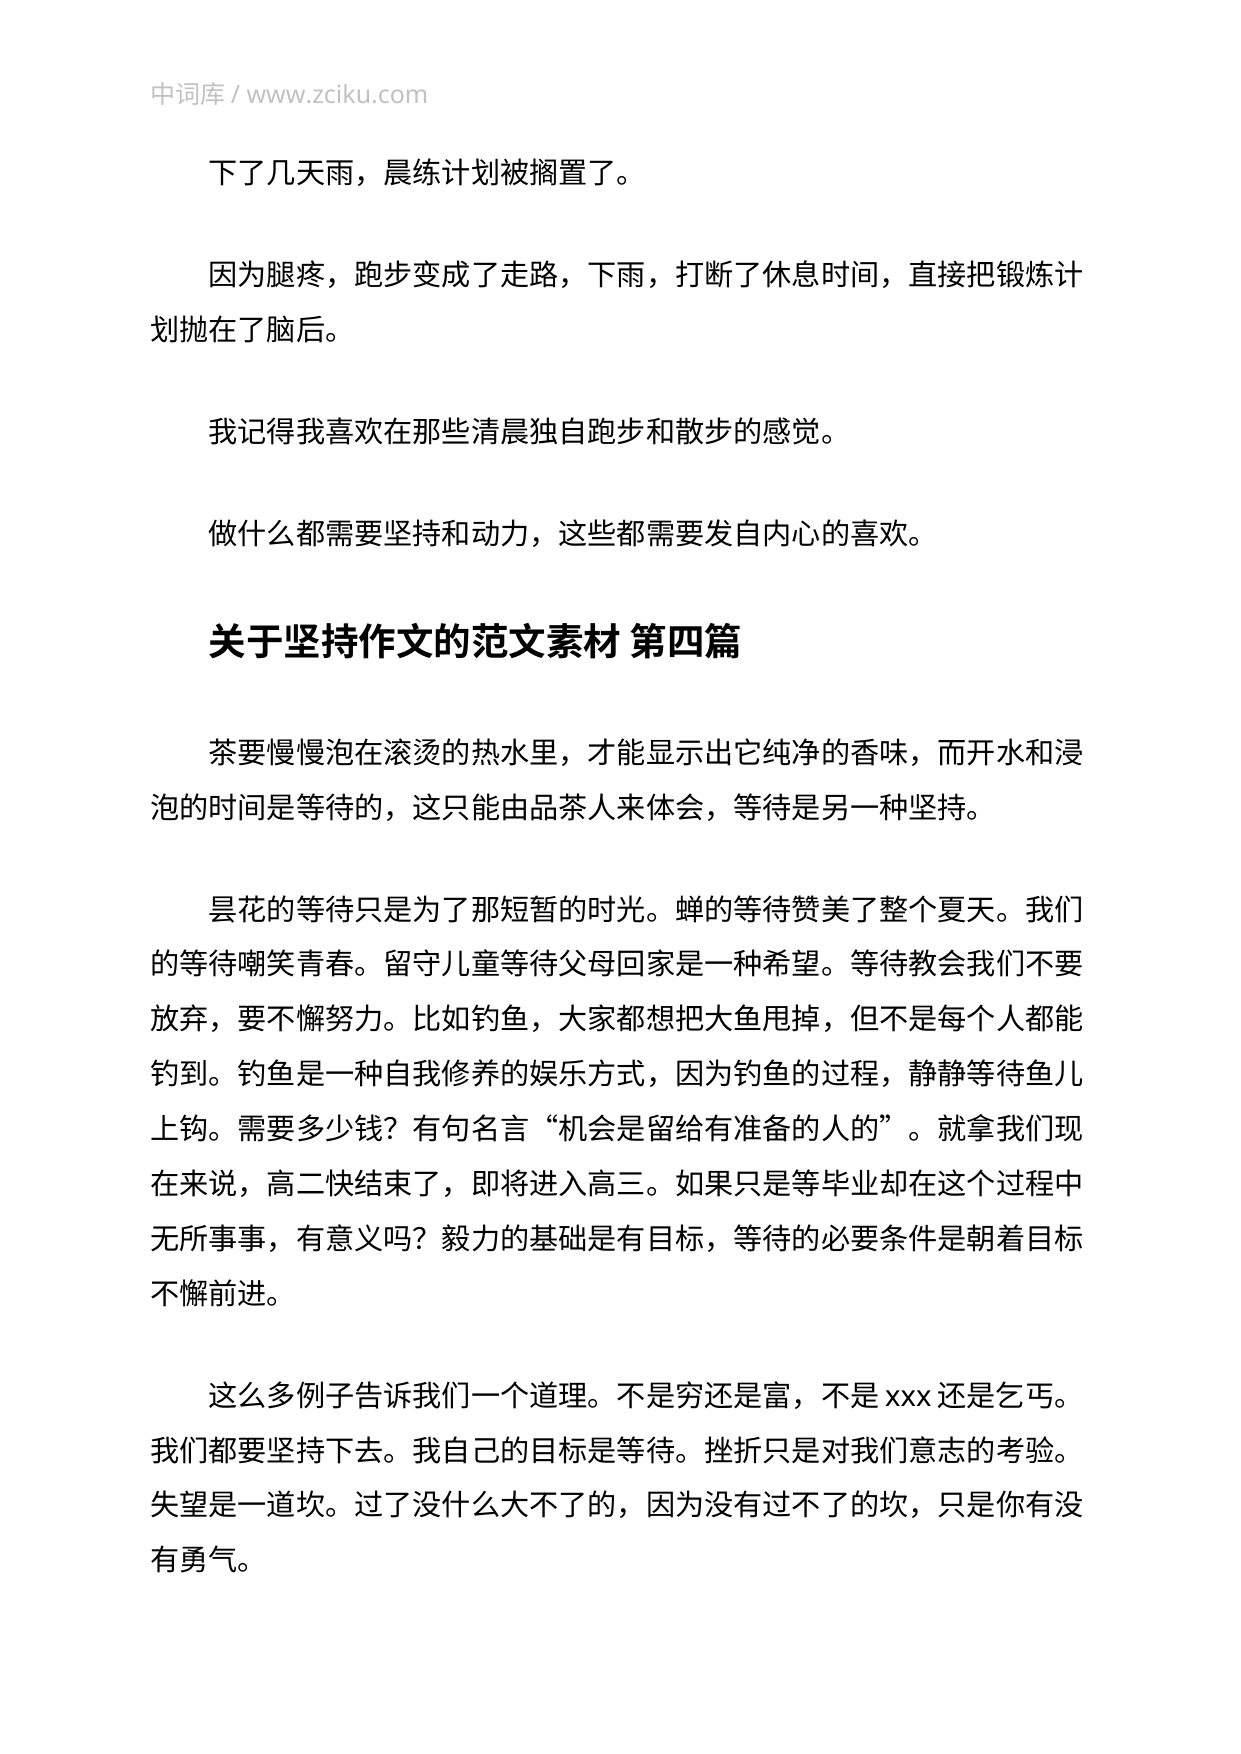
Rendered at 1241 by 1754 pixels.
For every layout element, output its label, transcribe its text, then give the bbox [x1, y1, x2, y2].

text 这么多例子告诉我们一个道理。不是穷还是富，不是xxx还是乞丐。我们都要坚持下去。我自己的目标是等待。挫折只是对我们意志的考验。失望是一道坎。过了没什么大不了的，因为没有过不了的坎，只是你有没有勇气。 [150, 1372, 1090, 1579]
text 我记得我喜欢在那些清晨独自跑步和散步的感觉。 [150, 408, 1090, 451]
text 下了几天雨，晨练计划被搁置了。 [150, 150, 1090, 192]
text 昙花的等待只是为了那短暂的时光。蝉的等待赞美了整个夏天。我们的等待嘲笑青春。留守儿童等待父母回家是一种希望。等待教会我们不要放弃，要不懈努力。比如钓鱼，大家都想把大鱼甩掉，但不是每个人都能钓到。钓鱼是一种自我修养的娱乐方式，因为钓鱼的过程，静静等待鱼儿上钩。需要多少钱？有句名言“机会是留给有准备的人的”。就拿我们现在来说，高二快结束了，即将进入高三。如果只是等毕业却在这个过程中无所事事，有意义吗？毅力的基础是有目标，等待的必要条件是朝着目标不懈前进。 [150, 886, 1090, 1313]
text 做什么都需要坚持和动力，这些都需要发自内心的喜欢。 [150, 510, 1090, 552]
text 因为腿疼，跑步变成了走路，下雨，打断了休息时间，直接把锻炼计划抛在了脑后。 [150, 252, 1090, 349]
text 茶要慢慢泡在滚烫的热水里，才能显示出它纯净的香味，而开水和浸泡的时间是等待的，这只能由品茶人来体会，等待是另一种坚持。 [150, 729, 1090, 827]
text 关于坚持作文的范文素材 第四篇 [150, 612, 1090, 666]
